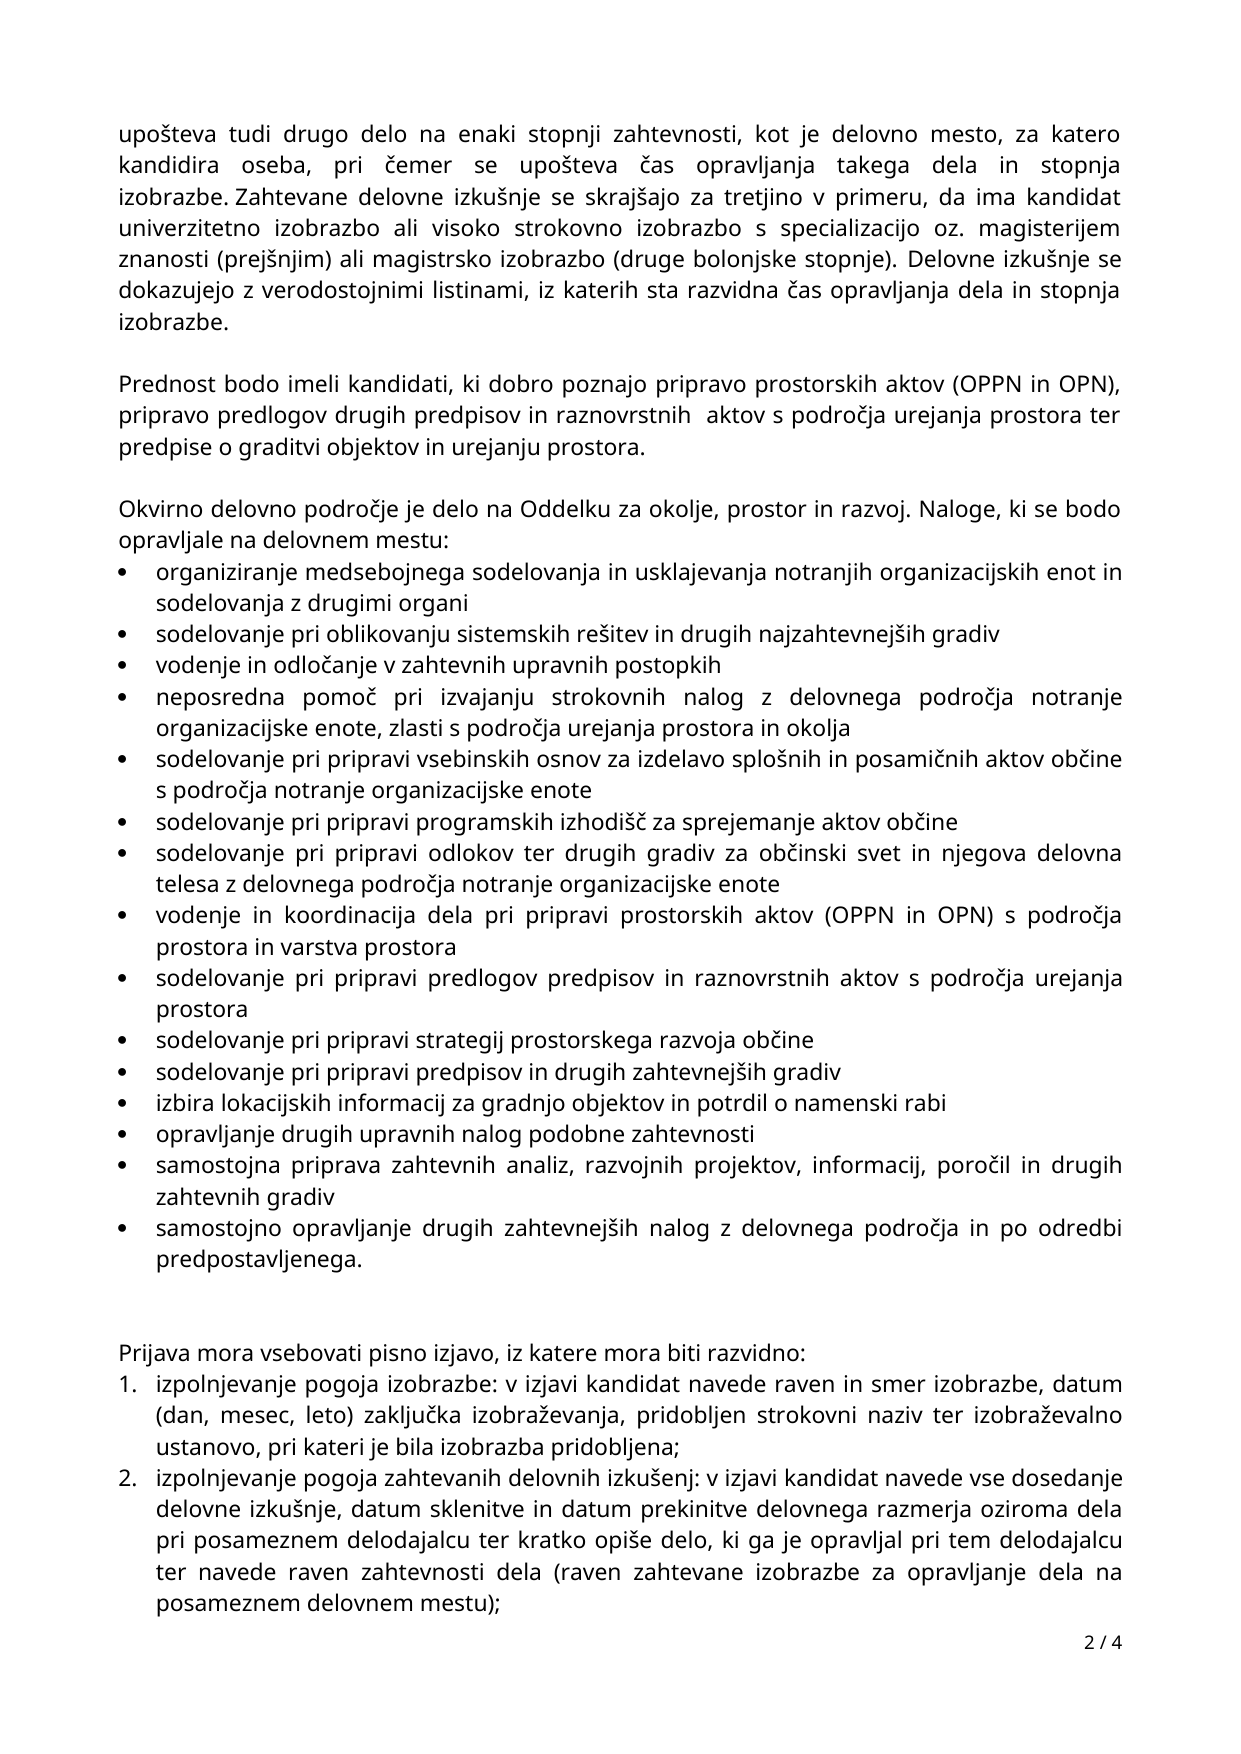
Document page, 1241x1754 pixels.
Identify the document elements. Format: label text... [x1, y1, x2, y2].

list sodelovanje pri pripravi odlokov ter drugih gradiv za občinski svet in njegova delovna telesa z delovnega področja notranje organizacijske enote [118, 837, 1124, 899]
list izpolnjevanje pogoja izobrazbe: v izjavi kandidat navede raven in smer izobrazbe, datum (dan, mesec, leto) zaključka izobraževanja, pridobljen strokovni naziv ter izobraževalno ustanovo, pri kateri je bila izobrazba pridobljena; [118, 1368, 1124, 1462]
list sodelovanje pri pripravi programskih izhodišč za sprejemanje aktov občine [118, 806, 1124, 837]
list samostojno opravljanje drugih zahtevnejših nalog z delovnega področja in po odredbi predpostavljenega. [118, 1212, 1124, 1274]
list sodelovanje pri pripravi vsebinskih osnov za izdelavo splošnih in posamičnih aktov občine s področja notranje organizacijske enote [118, 743, 1124, 806]
text Prijava mora vsebovati pisno izjavo, iz katere mora biti razvidno: [118, 1337, 1124, 1368]
text Okvirno delovno področje je delo na Oddelku za okolje, prostor in razvoj. Naloge, ki se bodo opravljale na delovnem mestu: [118, 493, 1122, 556]
list vodenje in koordinacija dela pri pripravi prostorskih aktov (OPPN in OPN) s področja prostora in varstva prostora [118, 899, 1124, 962]
list organiziranje medsebojnega sodelovanja in usklajevanja notranjih organizacijskih enot in sodelovanja z drugimi organi [118, 556, 1124, 618]
list neposredna pomoč pri izvajanju strokovnih nalog z delovnega področja notranje organizacijske enote, zlasti s področja urejanja prostora in okolja [118, 681, 1124, 743]
list vodenje in odločanje v zahtevnih upravnih postopkih [118, 649, 1124, 681]
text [118, 118, 1122, 337]
list sodelovanje pri pripravi strategij prostorskega razvoja občine [118, 1024, 1124, 1056]
list samostojna priprava zahtevnih analiz, razvojnih projektov, informacij, poročil in drugih zahtevnih gradiv [118, 1149, 1124, 1212]
list izbira lokacijskih informacij za gradnjo objektov in potrdil o namenski rabi [118, 1087, 1124, 1118]
text Prednost bodo imeli kandidati, ki dobro poznajo pripravo prostorskih aktov (OPPN in OPN), pripravo predlogov drugih predpisov in raznovrstnih aktov s področja urejanja prostora ter predpise o graditvi objektov in urejanju prostora. [118, 368, 1122, 462]
list opravljanje drugih upravnih nalog podobne zahtevnosti [118, 1118, 1124, 1149]
list izpolnjevanje pogoja zahtevanih delovnih izkušenj: v izjavi kandidat navede vse dosedanje delovne izkušnje, datum sklenitve in datum prekinitve delovnega razmerja oziroma dela pri posameznem delodajalcu ter kratko opiše delo, ki ga je opravljal pri tem delodajalcu ter navede raven zahtevnosti dela (raven zahtevane izobrazbe za opravljanje dela na posameznem delovnem mestu); [118, 1462, 1124, 1618]
list sodelovanje pri pripravi predlogov predpisov in raznovrstnih aktov s področja urejanja prostora [118, 962, 1124, 1024]
list sodelovanje pri oblikovanju sistemskih rešitev in drugih najzahtevnejših gradiv [118, 618, 1124, 649]
list sodelovanje pri pripravi predpisov in drugih zahtevnejših gradiv [118, 1056, 1124, 1087]
